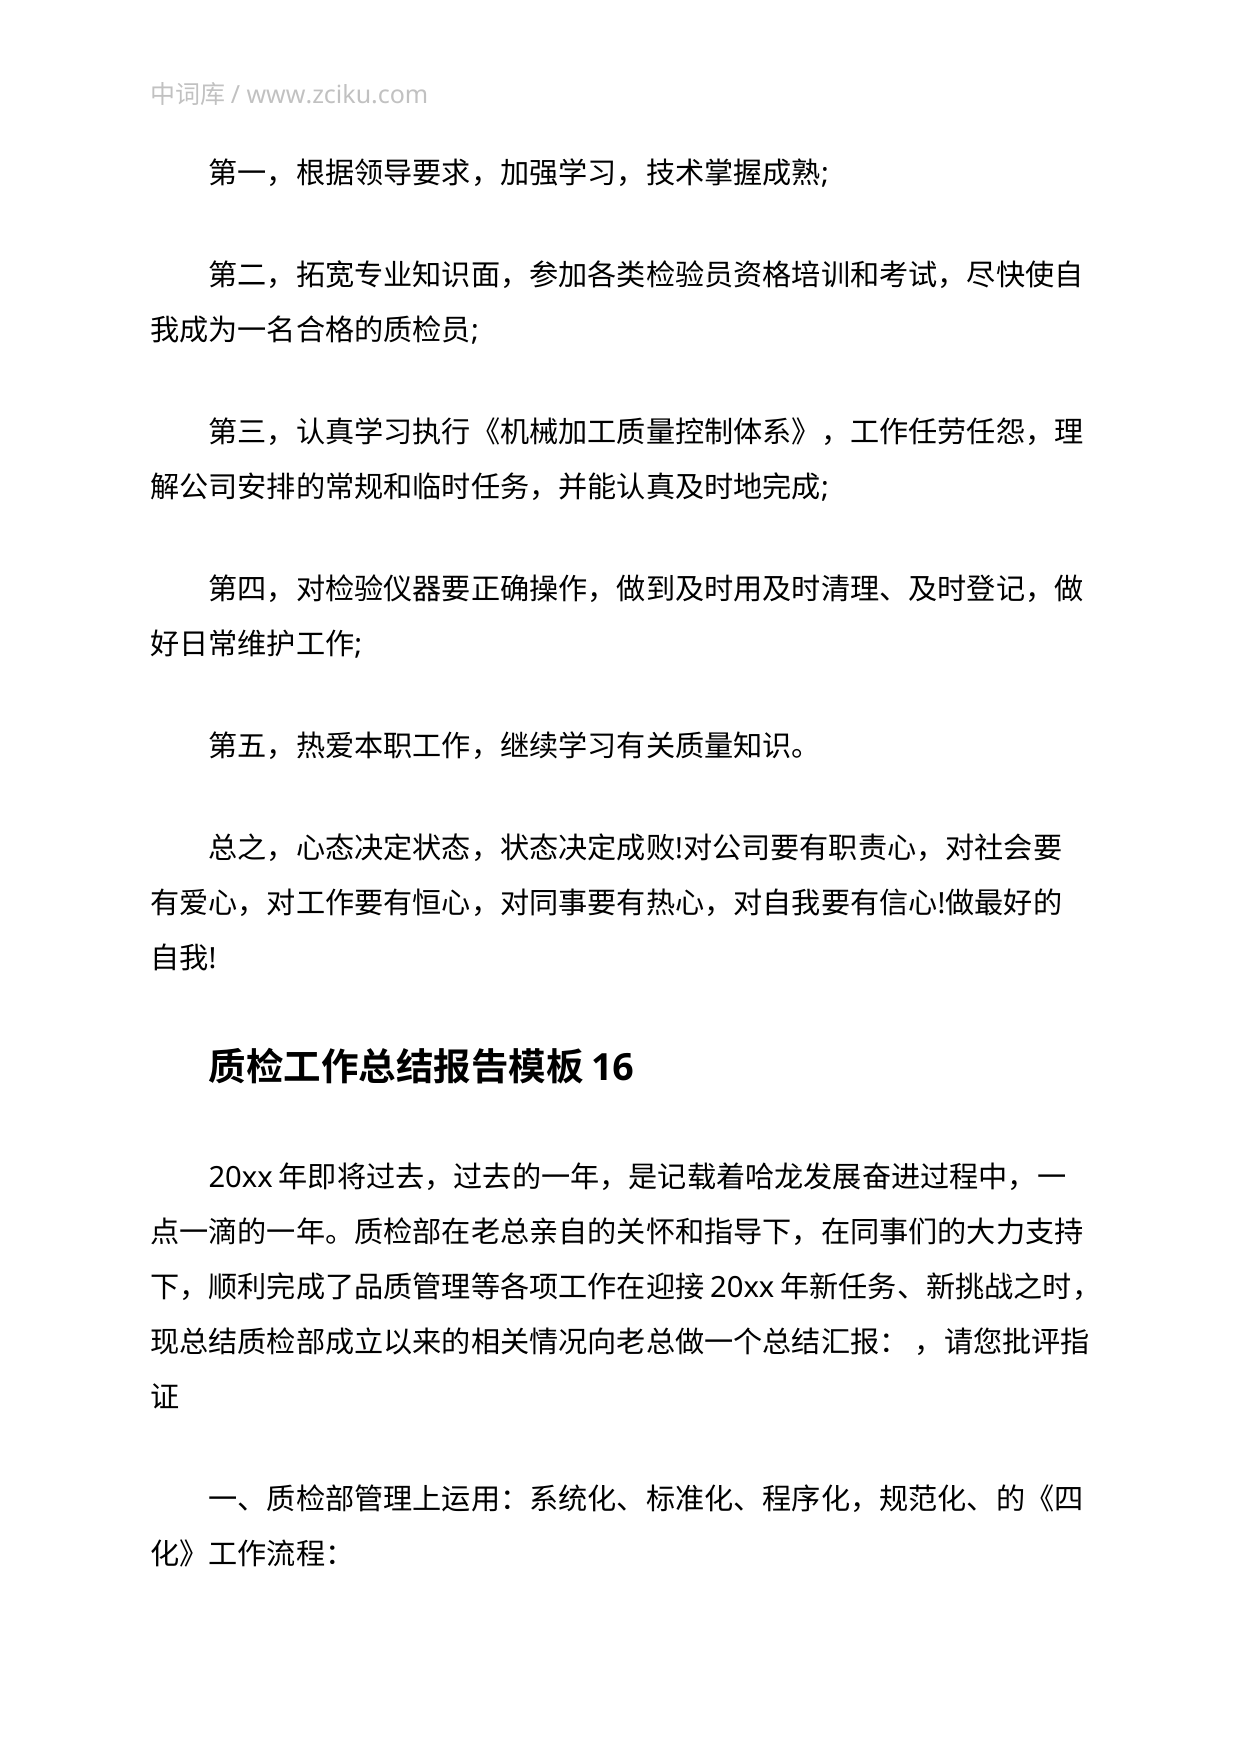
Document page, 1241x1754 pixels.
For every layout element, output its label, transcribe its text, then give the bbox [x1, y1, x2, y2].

text 第三，认真学习执行《机械加工质量控制体系》，工作任劳任怨，理解公司安排的常规和临时任务，并能认真及时地完成; [150, 409, 1090, 506]
text 质检工作总结报告模板16 [150, 1036, 1090, 1091]
text 第四，对检验仪器要正确操作，做到及时用及时清理、及时登记，做好日常维护工作; [150, 566, 1090, 663]
text 第二，拓宽专业知识面，参加各类检验员资格培训和考试，尽快使自我成为一名合格的质检员; [150, 252, 1090, 349]
text 总之，心态决定状态，状态决定成败!对公司要有职责心，对社会要有爱心，对工作要有恒心，对同事要有热心，对自我要有信心!做最好的自我! [150, 824, 1090, 977]
text 第一，根据领导要求，加强学习，技术掌握成熟; [150, 150, 1090, 192]
text 20xx年即将过去，过去的一年，是记载着哈龙发展奋进过程中，一点一滴的一年。质检部在老总亲自的关怀和指导下，在同事们的大力支持下，顺利完成了品质管理等各项工作在迎接20xx年新任务、新挑战之时，现总结质检部成立以来的相关情况向老总做一个总结汇报： ，请您批评指证 [150, 1154, 1090, 1416]
text 一、质检部管理上运用：系统化、标准化、程序化，规范化、的《四化》工作流程： [150, 1476, 1090, 1573]
text 第五，热爱本职工作，继续学习有关质量知识。 [150, 723, 1090, 765]
